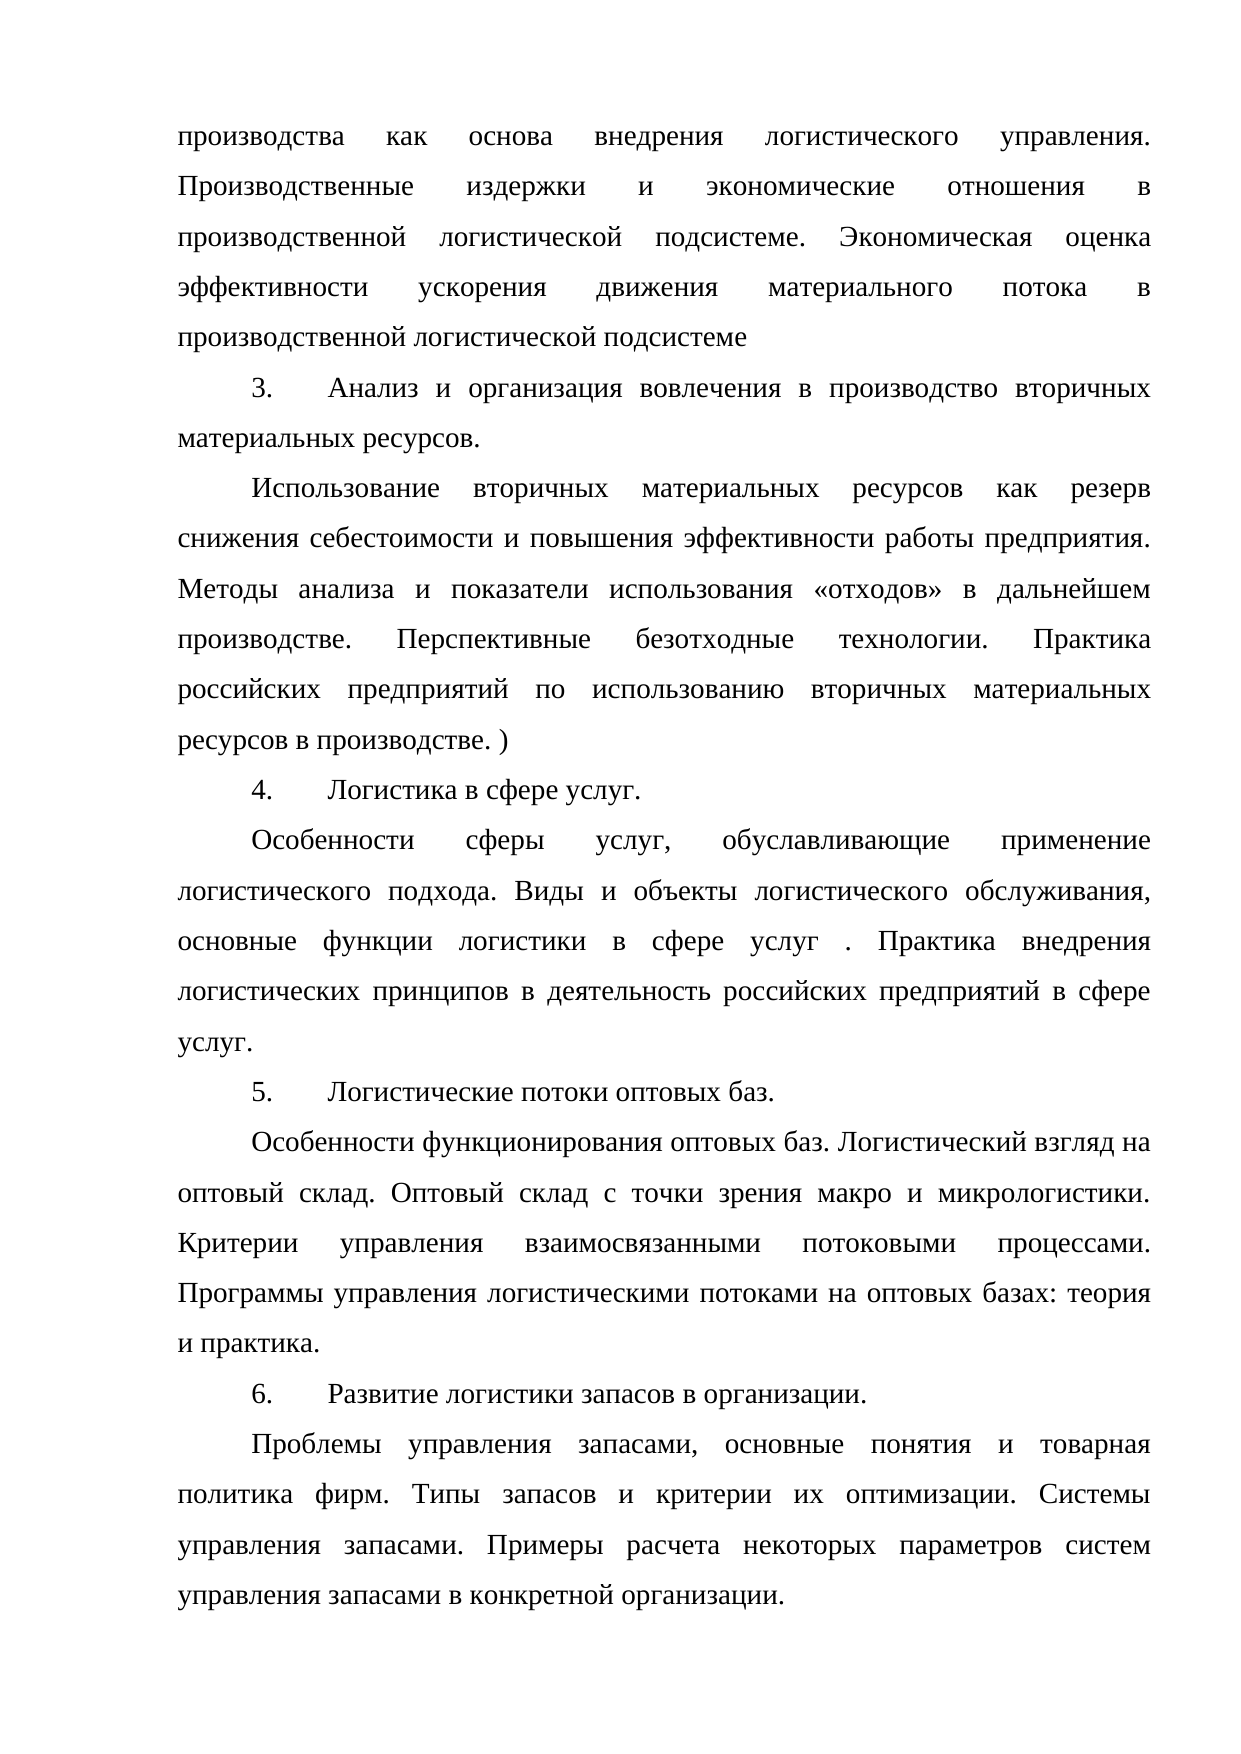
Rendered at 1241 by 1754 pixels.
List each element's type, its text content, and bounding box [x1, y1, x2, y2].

text Проблемы управления запасами, основные понятия и товарная политика фирм. Типы запасов и критерии их оптимизации. Системы управления запасами. Примеры расчета некоторых параметров систем управления запасами в конкретной организации. [177, 1426, 1152, 1611]
list Развитие логистики запасов в организации. [177, 1376, 1152, 1409]
list Логистические потоки оптовых баз. [177, 1074, 1152, 1108]
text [177, 118, 1152, 353]
text Использование вторичных материальных ресурсов как резерв снижения себестоимости и повышения эффективности работы предприятия. Методы анализа и показатели использования «отходов» в дальнейшем производстве. Перспективные безотходные технологии. Практика российских предприятий по использованию вторичных материальных ресурсов в производстве. ) [177, 470, 1152, 755]
list Анализ и организация вовлечения в производство вторичных материальных ресурсов. [177, 370, 1152, 453]
list Логистика в сфере услуг. [177, 772, 1152, 806]
text Особенности функционирования оптовых баз. Логистический взгляд на оптовый склад. Оптовый склад с точки зрения макро и микрологистики. Критерии управления взаимосвязанными потоковыми процессами. Программы управления логистическими потоками на оптовых базах: теория и практика. [177, 1124, 1152, 1359]
text Особенности сферы услуг, обуславливающие применение логистического подхода. Виды и объекты логистического обслуживания, основные функции логистики в сфере услуг . Практика внедрения логистических принципов в деятельность российских предприятий в сфере услуг. [177, 822, 1152, 1057]
